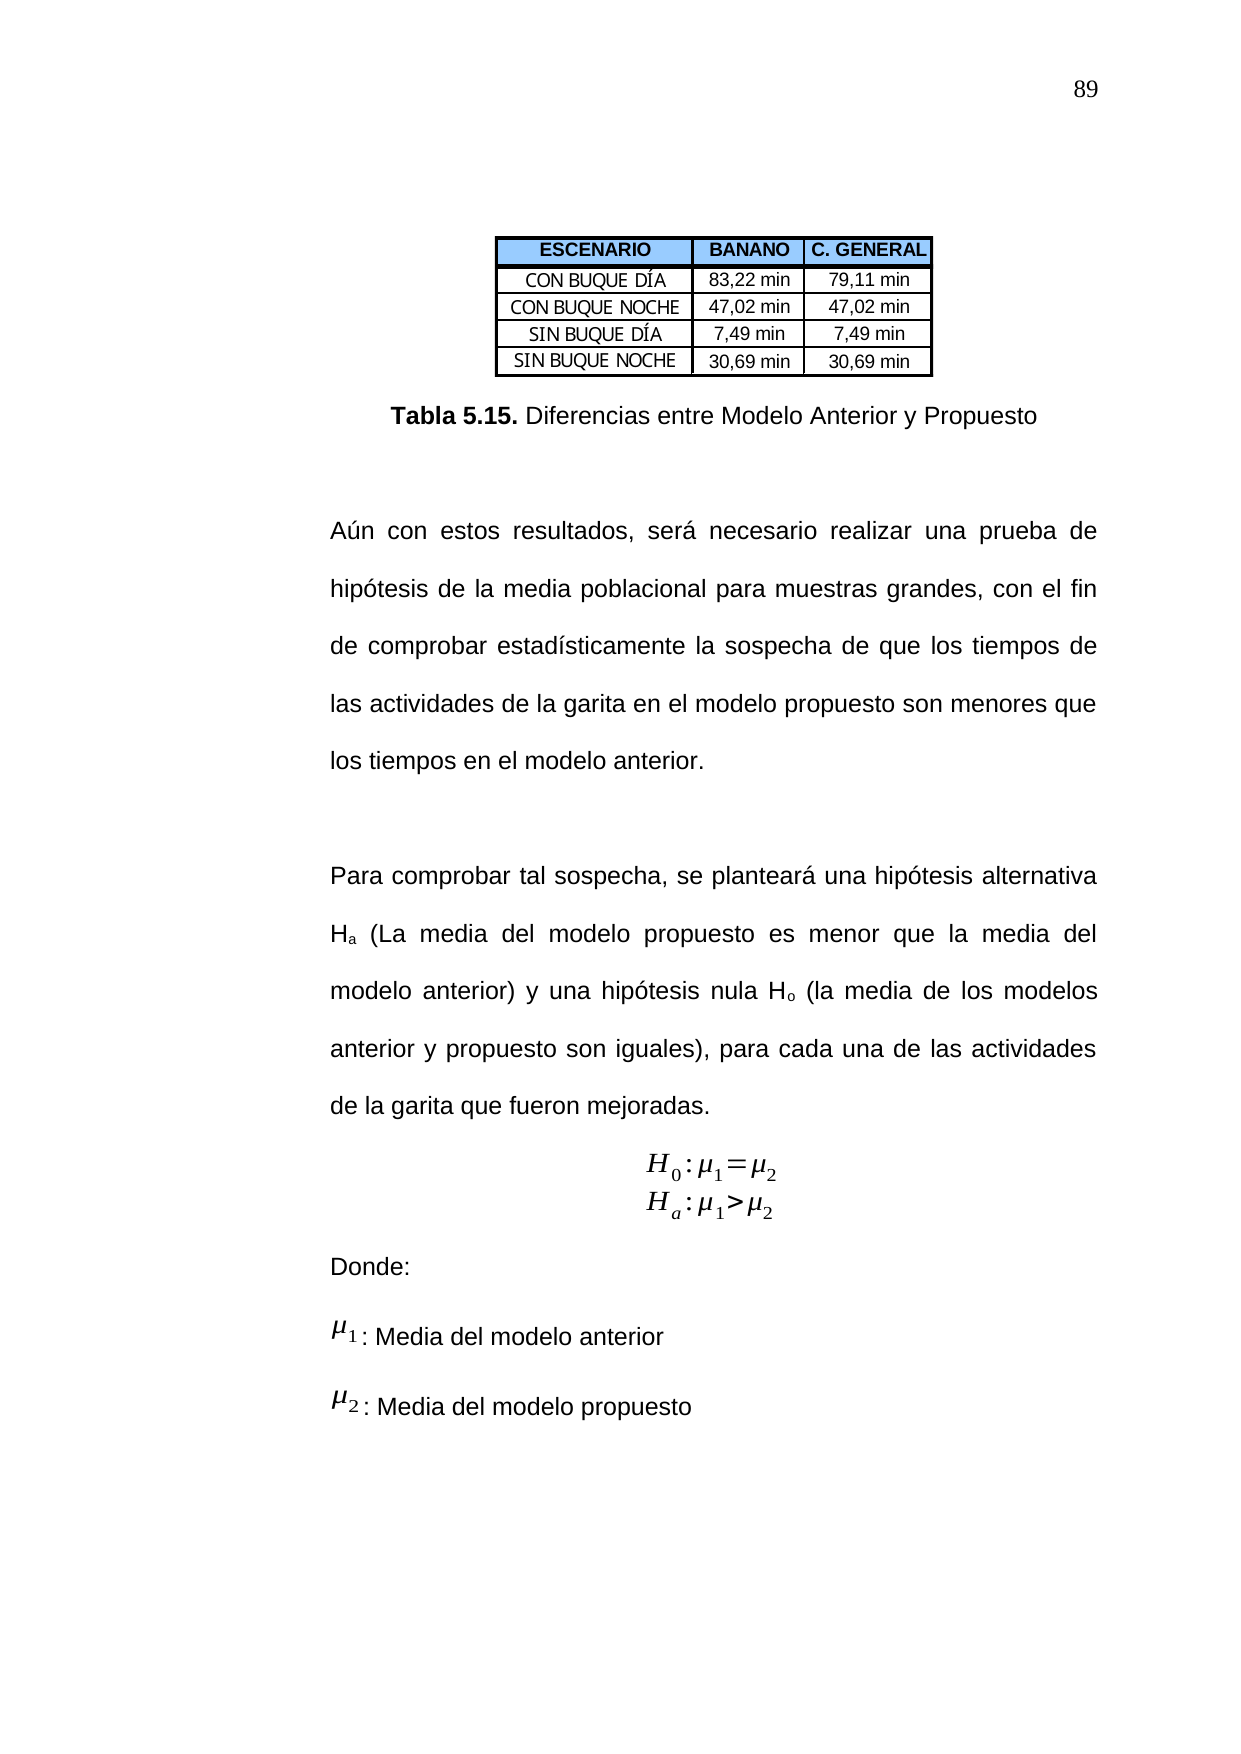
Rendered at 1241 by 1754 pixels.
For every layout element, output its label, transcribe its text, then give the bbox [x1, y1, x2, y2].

text : Media del modelo anterior [330, 1310, 1098, 1351]
text Tabla 5.15. Diferencias entre Modelo Anterior y Propuesto [330, 401, 1098, 430]
text : Media del modelo propuesto [330, 1380, 1098, 1421]
text Aún con estos resultados, será necesario realizar una prueba de hipótesis de la media poblacional para muestras grandes, con el fin de comprobar estadísticamente la sospecha de que los tiempos de las actividades de la garita en el modelo propuesto son menores que los tiempos en el modelo anterior. [330, 516, 1098, 775]
text Para comprobar tal sospecha, se planteará una hipótesis alternativa Ha (La media del modelo propuesto es menor que la media del modelo anterior) y una hipótesis nula Ho (la media de los modelos anterior y propuesto son iguales), para cada una de las actividades de la garita que fueron mejoradas. [330, 861, 1098, 1120]
text Donde: [330, 1252, 1098, 1281]
